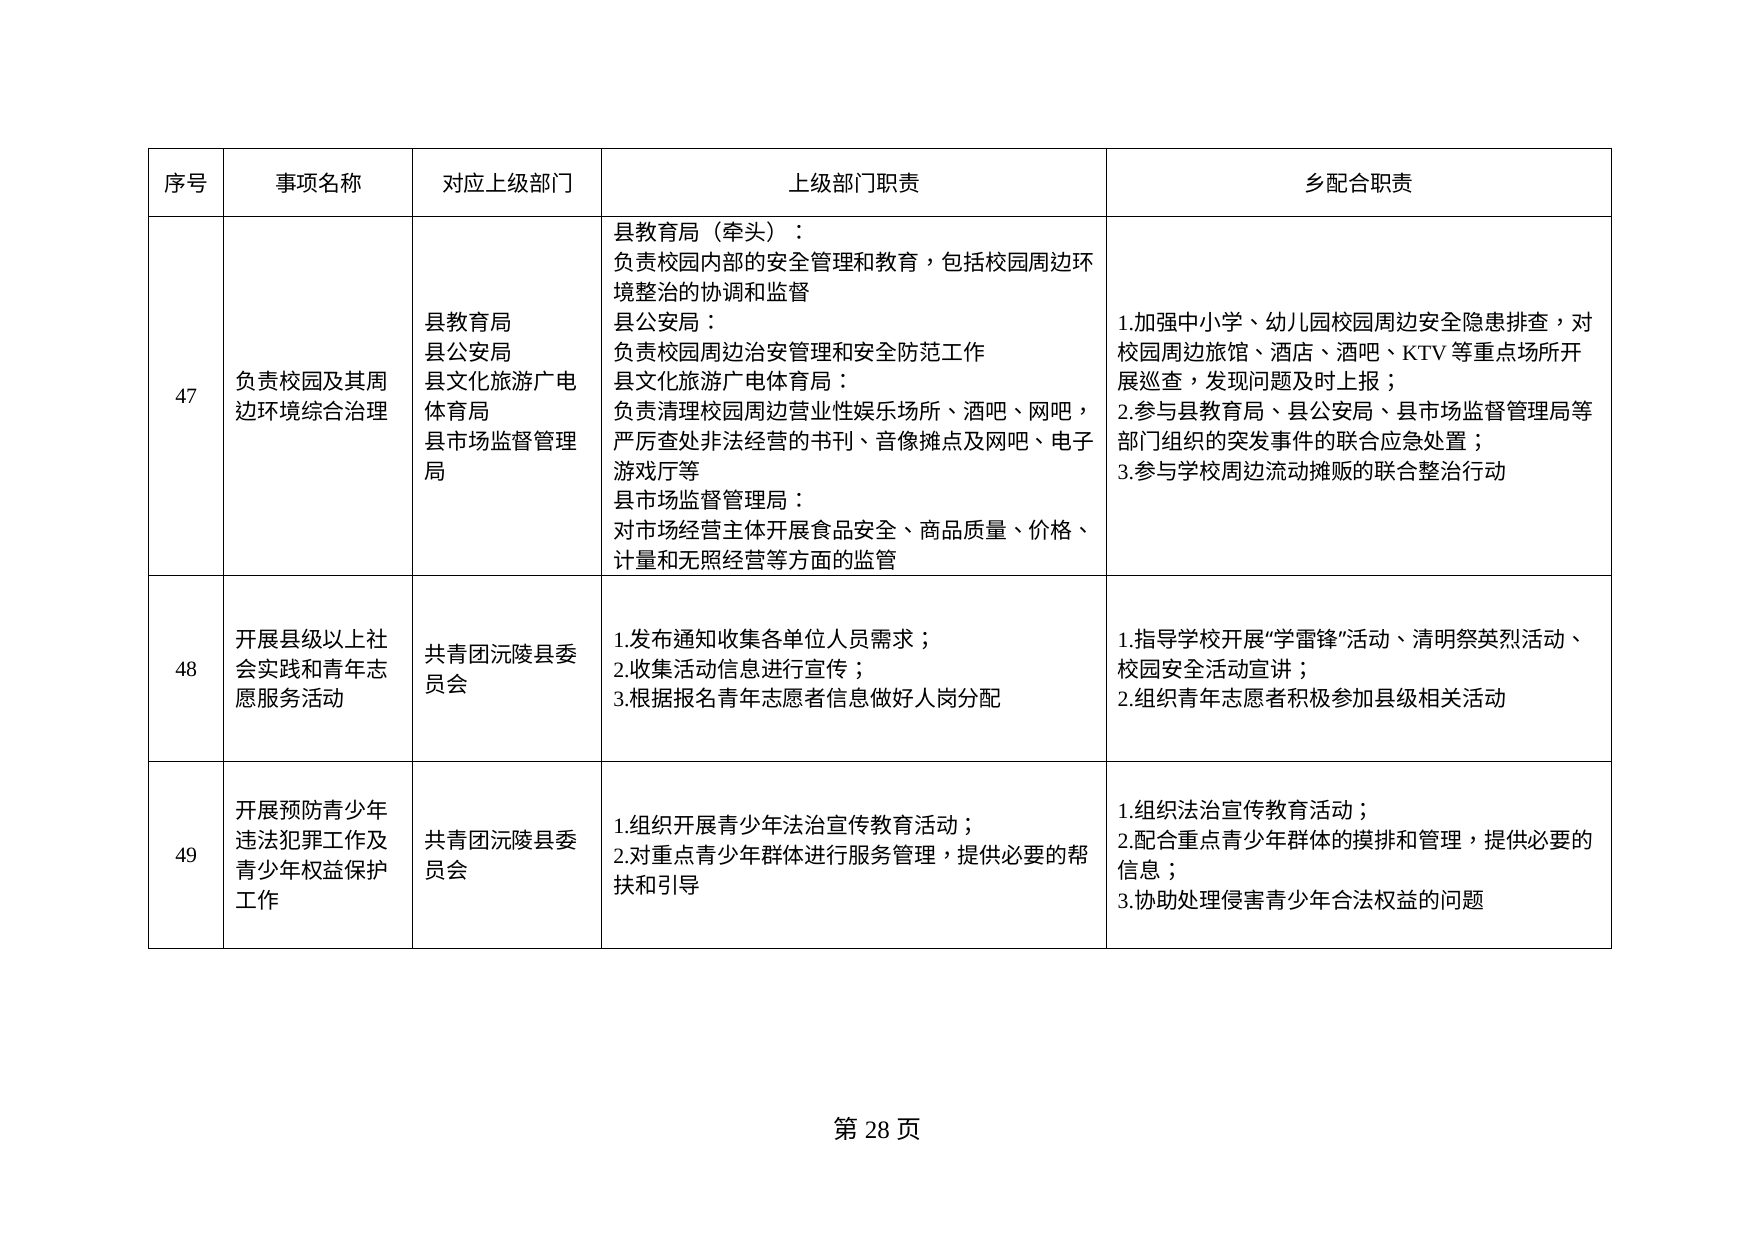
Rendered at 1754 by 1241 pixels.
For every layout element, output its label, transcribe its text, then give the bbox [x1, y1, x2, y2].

table_header 乡配合职责 [1107, 149, 1611, 216]
table_cell 1.加强中小学、幼儿园校园周边安全隐患排查，对校园周边旅馆、酒店、酒吧、KTV等重点场所开展巡查，发现问题及时上报； 2.参与县教育局、县公安局、县市场监督管理局等部门组织的突发事件的联合应急处置； 3.参与学校周边流动摊贩的联合整治行动 [1107, 217, 1611, 575]
table_header 对应上级部门 [413, 149, 601, 216]
table_cell 开展县级以上社会实践和青年志愿服务活动 [224, 576, 412, 761]
table_cell 1.指导学校开展“学雷锋”活动、清明祭英烈活动、校园安全活动宣讲； 2.组织青年志愿者积极参加县级相关活动 [1107, 576, 1611, 761]
table_cell 47 [149, 217, 223, 575]
table_cell 共青团沅陵县委员会 [413, 762, 601, 948]
table_cell 48 [149, 576, 223, 761]
table_cell 共青团沅陵县委员会 [413, 576, 601, 761]
table_cell 1.发布通知收集各单位人员需求； 2.收集活动信息进行宣传； 3.根据报名青年志愿者信息做好人岗分配 [602, 576, 1106, 761]
table_header 上级部门职责 [602, 149, 1106, 216]
table_cell 县教育局（牵头）： 负责校园内部的安全管理和教育，包括校园周边环境整治的协调和监督 县公安局： 负责校园周边治安管理和安全防范工作 县文化旅游广电体育局： 负责清理校园周边营业性娱乐场所、酒吧、网吧，严厉查处非法经营的书刊、音像摊点及网吧、电子游戏厅等 县市场监督管理局： 对市场经营主体开展食品安全、商品质量、价格、计量和无照经营等方面的监管 [602, 217, 1106, 575]
table_cell 49 [149, 762, 223, 948]
table_header 事项名称 [224, 149, 412, 216]
table_cell 开展预防青少年违法犯罪工作及青少年权益保护工作 [224, 762, 412, 948]
table_cell 1.组织法治宣传教育活动； 2.配合重点青少年群体的摸排和管理，提供必要的信息； 3.协助处理侵害青少年合法权益的问题 [1107, 762, 1611, 948]
table_cell 负责校园及其周边环境综合治理 [224, 217, 412, 575]
table_cell 县教育局 县公安局 县文化旅游广电体育局 县市场监督管理局 [413, 217, 601, 575]
table_cell 1.组织开展青少年法治宣传教育活动； 2.对重点青少年群体进行服务管理，提供必要的帮扶和引导 [602, 762, 1106, 948]
table_header 序号 [149, 149, 223, 216]
